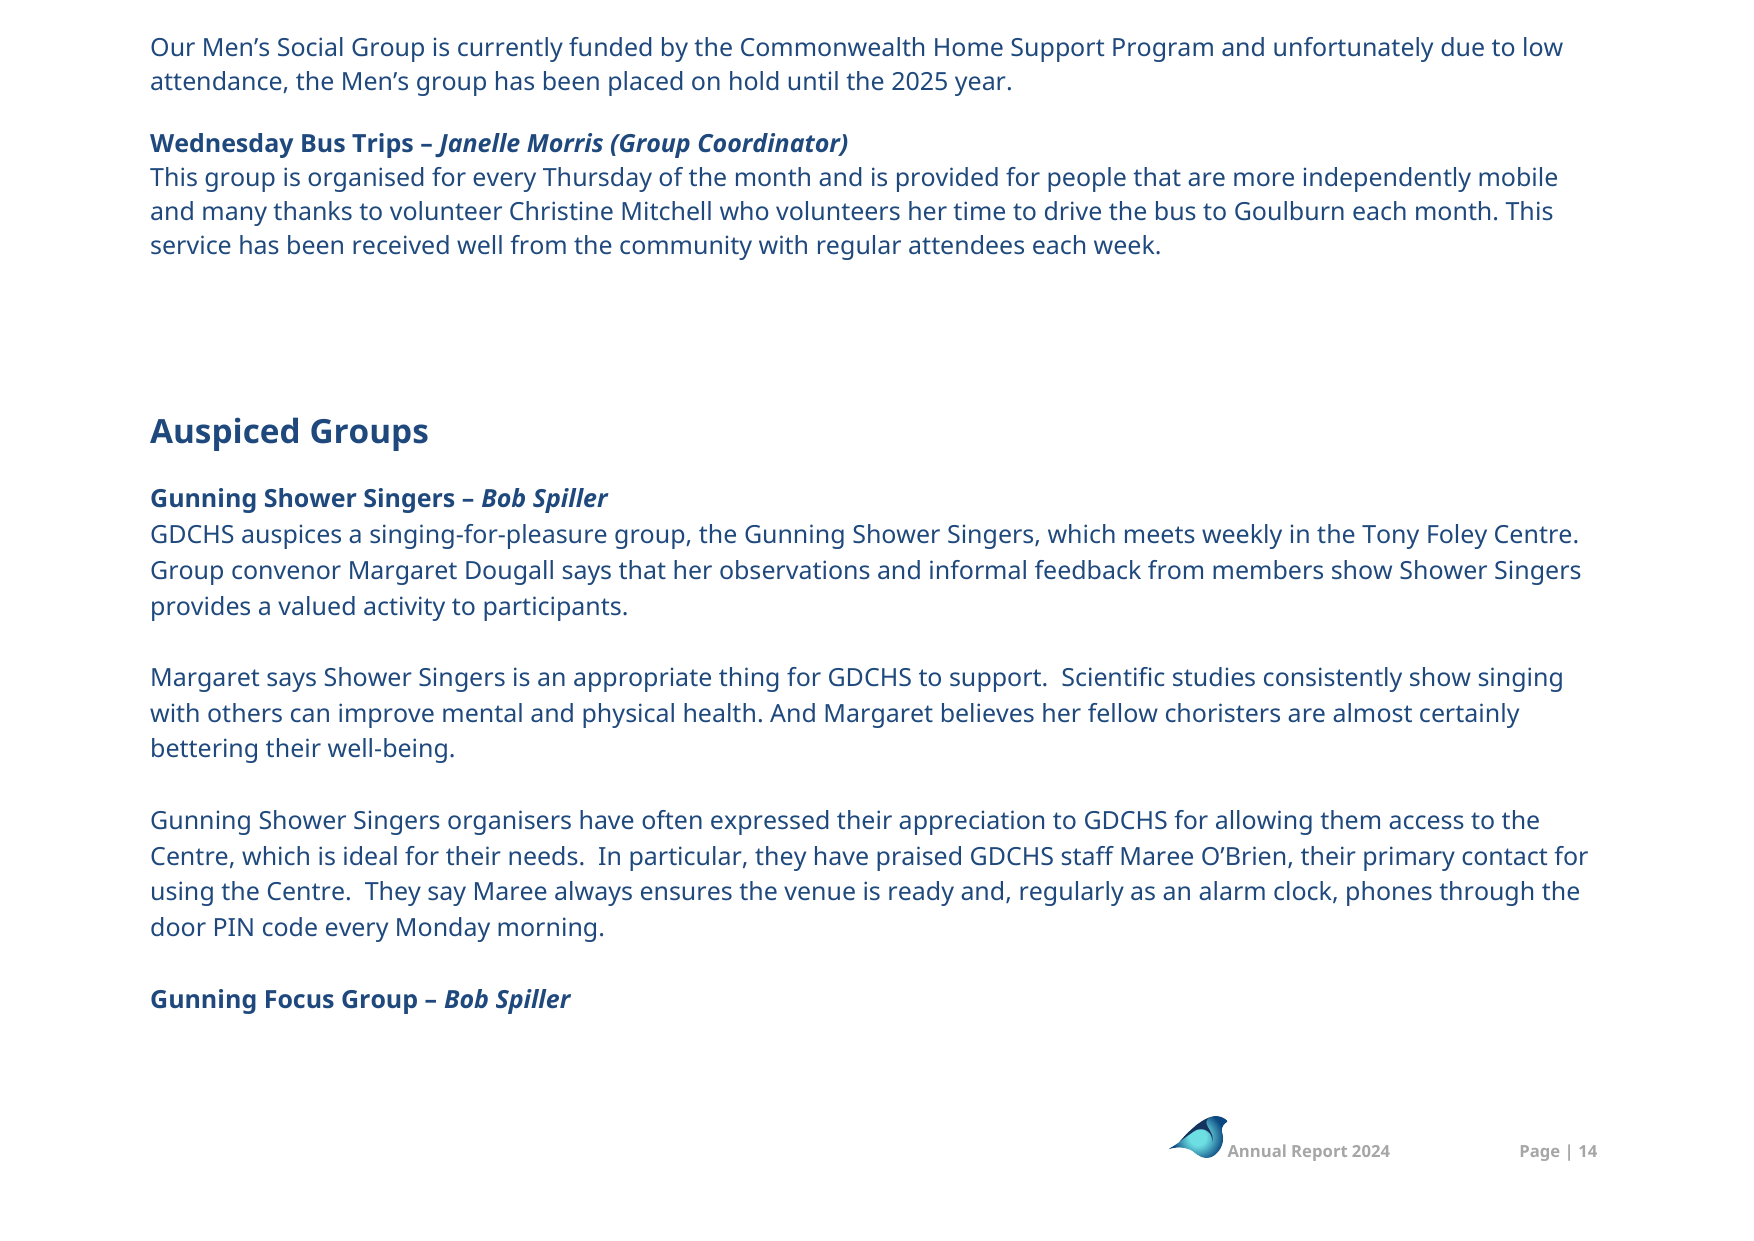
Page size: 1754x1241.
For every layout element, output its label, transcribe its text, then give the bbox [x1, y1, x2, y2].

text Gunning Shower Singers organisers have often expressed their appreciation to GDCHS for allowing them access to the Centre, which is ideal for their needs. In particular, they have praised GDCHS staff Maree O’Brien, their primary contact for using the Centre. They say Maree always ensures the venue is ready and, regularly as an alarm clock, phones through the door PIN code every Monday morning. [150, 803, 1604, 944]
text GDCHS auspices a singing-for-pleasure group, the Gunning Shower Singers, which meets weekly in the Tony Foley Centre. Group convenor Margaret Dougall says that her observations and informal feedback from members show Shower Singers provides a valued activity to participants. [150, 517, 1604, 622]
text Wednesday Bus Trips – Janelle Morris (Group Coordinator) [150, 126, 1604, 160]
text This group is organised for every Thursday of the month and is provided for people that are more independently mobile and many thanks to volunteer Christine Mitchell who volunteers her time to drive the bus to Goulburn each month. This service has been received well from the community with regular attendees each week. [150, 160, 1604, 262]
text Gunning Shower Singers – Bob Spiller [150, 481, 1604, 515]
text Margaret says Shower Singers is an appropriate thing for GDCHS to support. Scientific studies consistently show singing with others can improve mental and physical health. And Margaret believes her fellow choristers are almost certainly bettering their well-being. [150, 660, 1604, 765]
picture [1168, 1116, 1228, 1158]
text Gunning Focus Group – Bob Spiller [150, 981, 1604, 1015]
text Our Men’s Social Group is currently funded by the Commonwealth Home Support Program and unfortunately due to low attendance, the Men’s group has been placed on hold until the 2025 year. [150, 29, 1604, 98]
text Auspiced Groups [150, 408, 1604, 453]
